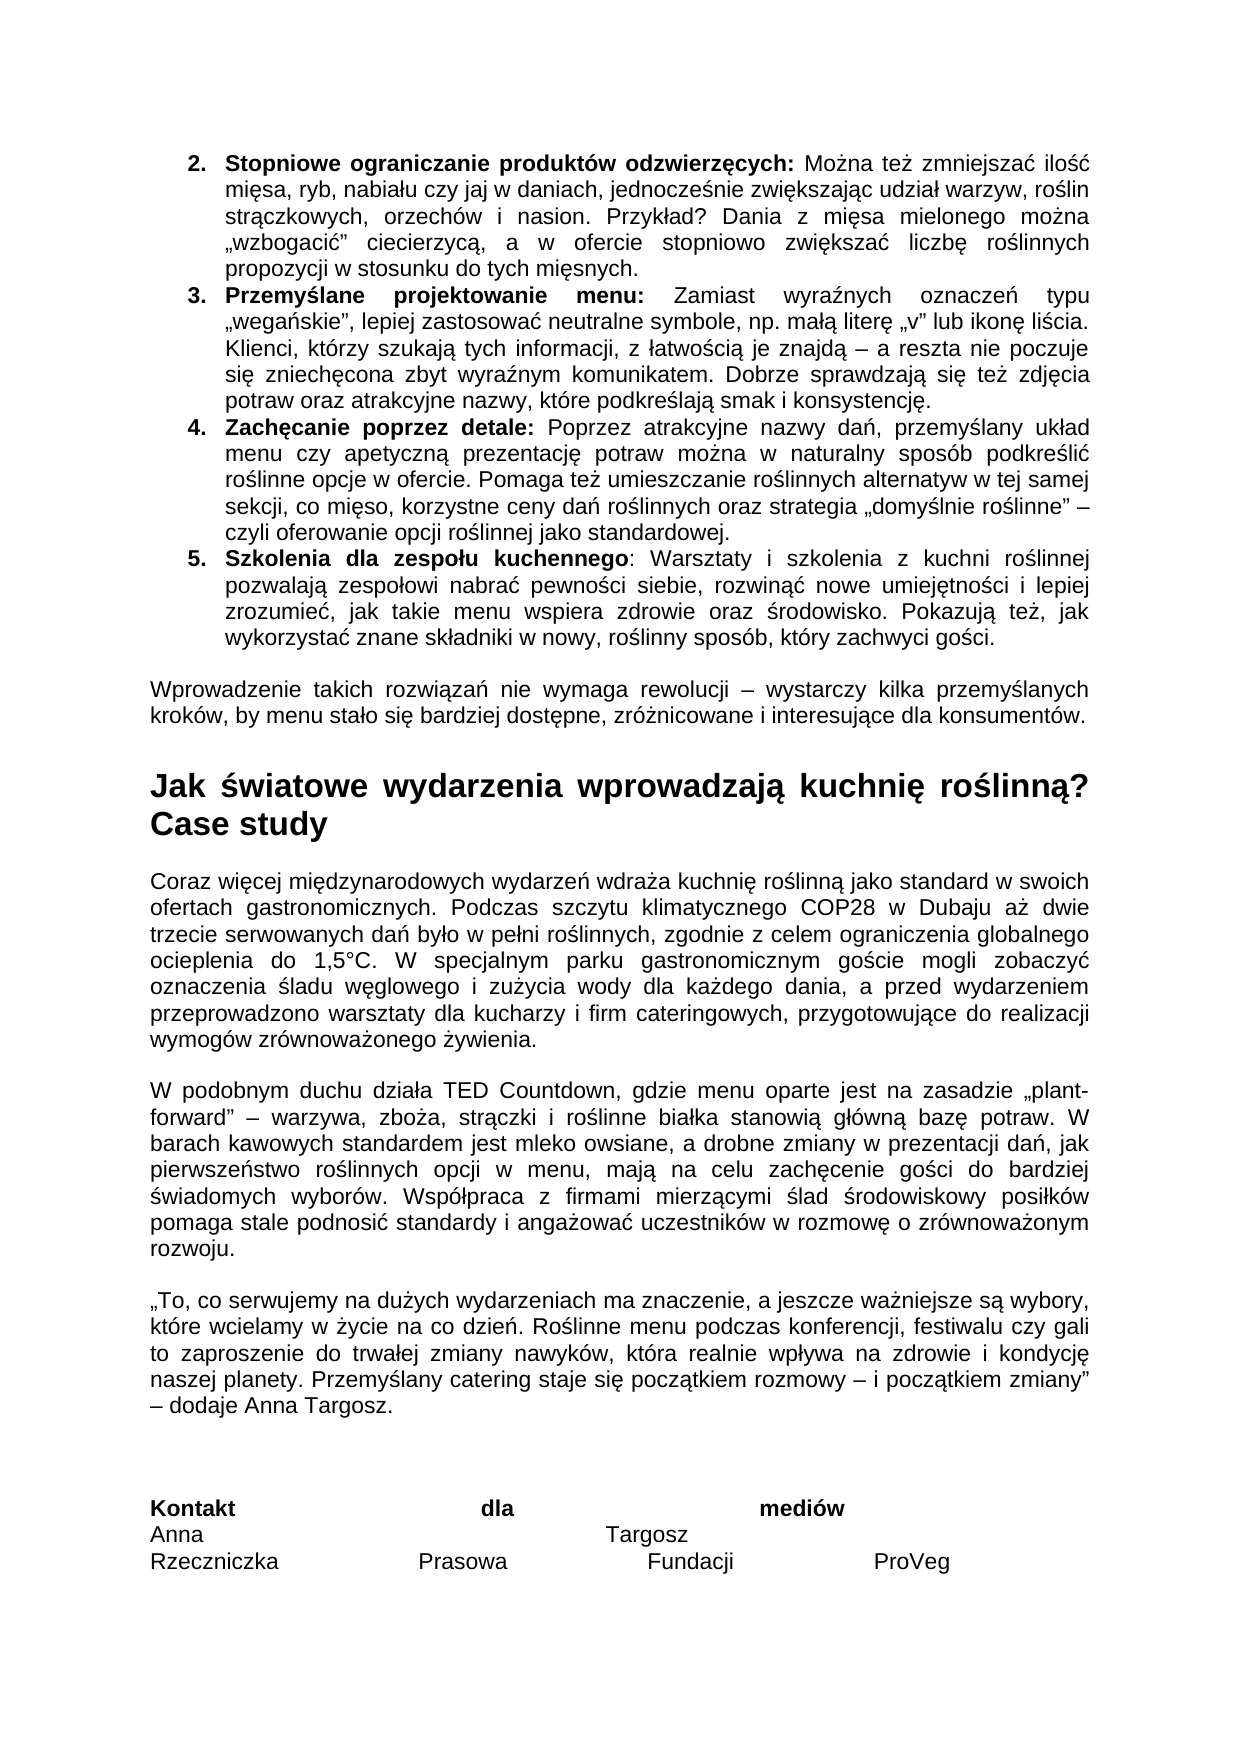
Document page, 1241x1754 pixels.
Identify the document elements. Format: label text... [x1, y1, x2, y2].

text Wprowadzenie takich rozwiązań nie wymaga rewolucji – wystarczy kilka przemyślanych kroków, by menu stało się bardziej dostępne, zróżnicowane i interesujące dla konsumentów. [150, 676, 1090, 728]
list Szkolenia dla zespołu kuchennego: Warsztaty i szkolenia z kuchni roślinnej pozwalają zespołowi nabrać pewności siebie, rozwinąć nowe umiejętności i lepiej zrozumieć, jak takie menu wspiera zdrowie oraz środowisko. Pokazują też, jak wykorzystać znane składniki w nowy, roślinny sposób, który zachwyci gości. [187, 545, 1090, 651]
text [150, 1495, 1090, 1574]
list Stopniowe ograniczanie produktów odzwierzęcych: Można też zmniejszać ilość mięsa, ryb, nabiału czy jaj w daniach, jednocześnie zwiększając udział warzyw, roślin strączkowych, orzechów i nasion. Przykład? Dania z mięsa mielonego można „wzbogacić” ciecierzycą, a w ofercie stopniowo zwiększać liczbę roślinnych propozycji w stosunku do tych mięsnych. [187, 150, 1090, 282]
list Przemyślane projektowanie menu: Zamiast wyraźnych oznaczeń typu „wegańskie”, lepiej zastosować neutralne symbole, np. małą literę „v” lub ikonę liścia. Klienci, którzy szukają tych informacji, z łatwością je znajdą – a reszta nie poczuje się zniechęcona zbyt wyraźnym komunikatem. Dobrze sprawdzają się też zdjęcia potraw oraz atrakcyjne nazwy, które podkreślają smak i konsystencję. [187, 282, 1090, 413]
text Coraz więcej międzynarodowych wydarzeń wdraża kuchnię roślinną jako standard w swoich ofertach gastronomicznych. Podczas szczytu klimatycznego COP28 w Dubaju aż dwie trzecie serwowanych dań było w pełni roślinnych, zgodnie z celem ograniczenia globalnego ocieplenia do 1,5°C. W specjalnym parku gastronomicznym goście mogli zobaczyć oznaczenia śladu węglowego i zużycia wody dla każdego dania, a przed wydarzeniem przeprowadzono warsztaty dla kucharzy i firm cateringowych, przygotowujące do realizacji wymogów zrównoważonego żywienia. [150, 868, 1090, 1052]
text W podobnym duchu działa TED Countdown, gdzie menu oparte jest na zasadzie „plant-forward” – warzywa, zboża, strączki i roślinne białka stanowią główną bazę potraw. W barach kawowych standardem jest mleko owsiane, a drobne zmiany w prezentacji dań, jak pierwszeństwo roślinnych opcji w menu, mają na celu zachęcenie gości do bardziej świadomych wyborów. Współpraca z firmami mierzącymi ślad środowiskowy posiłków pomaga stale podnosić standardy i angażować uczestników w rozmowę o zrównoważonym rozwoju. [150, 1077, 1090, 1262]
subtitle Jak światowe wydarzenia wprowadzają kuchnię roślinną? Case study [150, 766, 1090, 843]
list Zachęcanie poprzez detale: Poprzez atrakcyjne nazwy dań, przemyślany układ menu czy apetyczną prezentację potraw można w naturalny sposób podkreślić roślinne opcje w ofercie. Pomaga też umieszczanie roślinnych alternatyw w tej samej sekcji, co mięso, korzystne ceny dań roślinnych oraz strategia „domyślnie roślinne” – czyli oferowanie opcji roślinnej jako standardowej. [187, 413, 1090, 545]
text „To, co serwujemy na dużych wydarzeniach ma znaczenie, a jeszcze ważniejsze są wybory, które wcielamy w życie na co dzień. Roślinne menu podczas konferencji, festiwalu czy gali to zaproszenie do trwałej zmiany nawyków, która realnie wpływa na zdrowie i kondycję naszej planety. Przemyślany catering staje się początkiem rozmowy – i początkiem zmiany” – dodaje Anna Targosz. [150, 1287, 1090, 1418]
